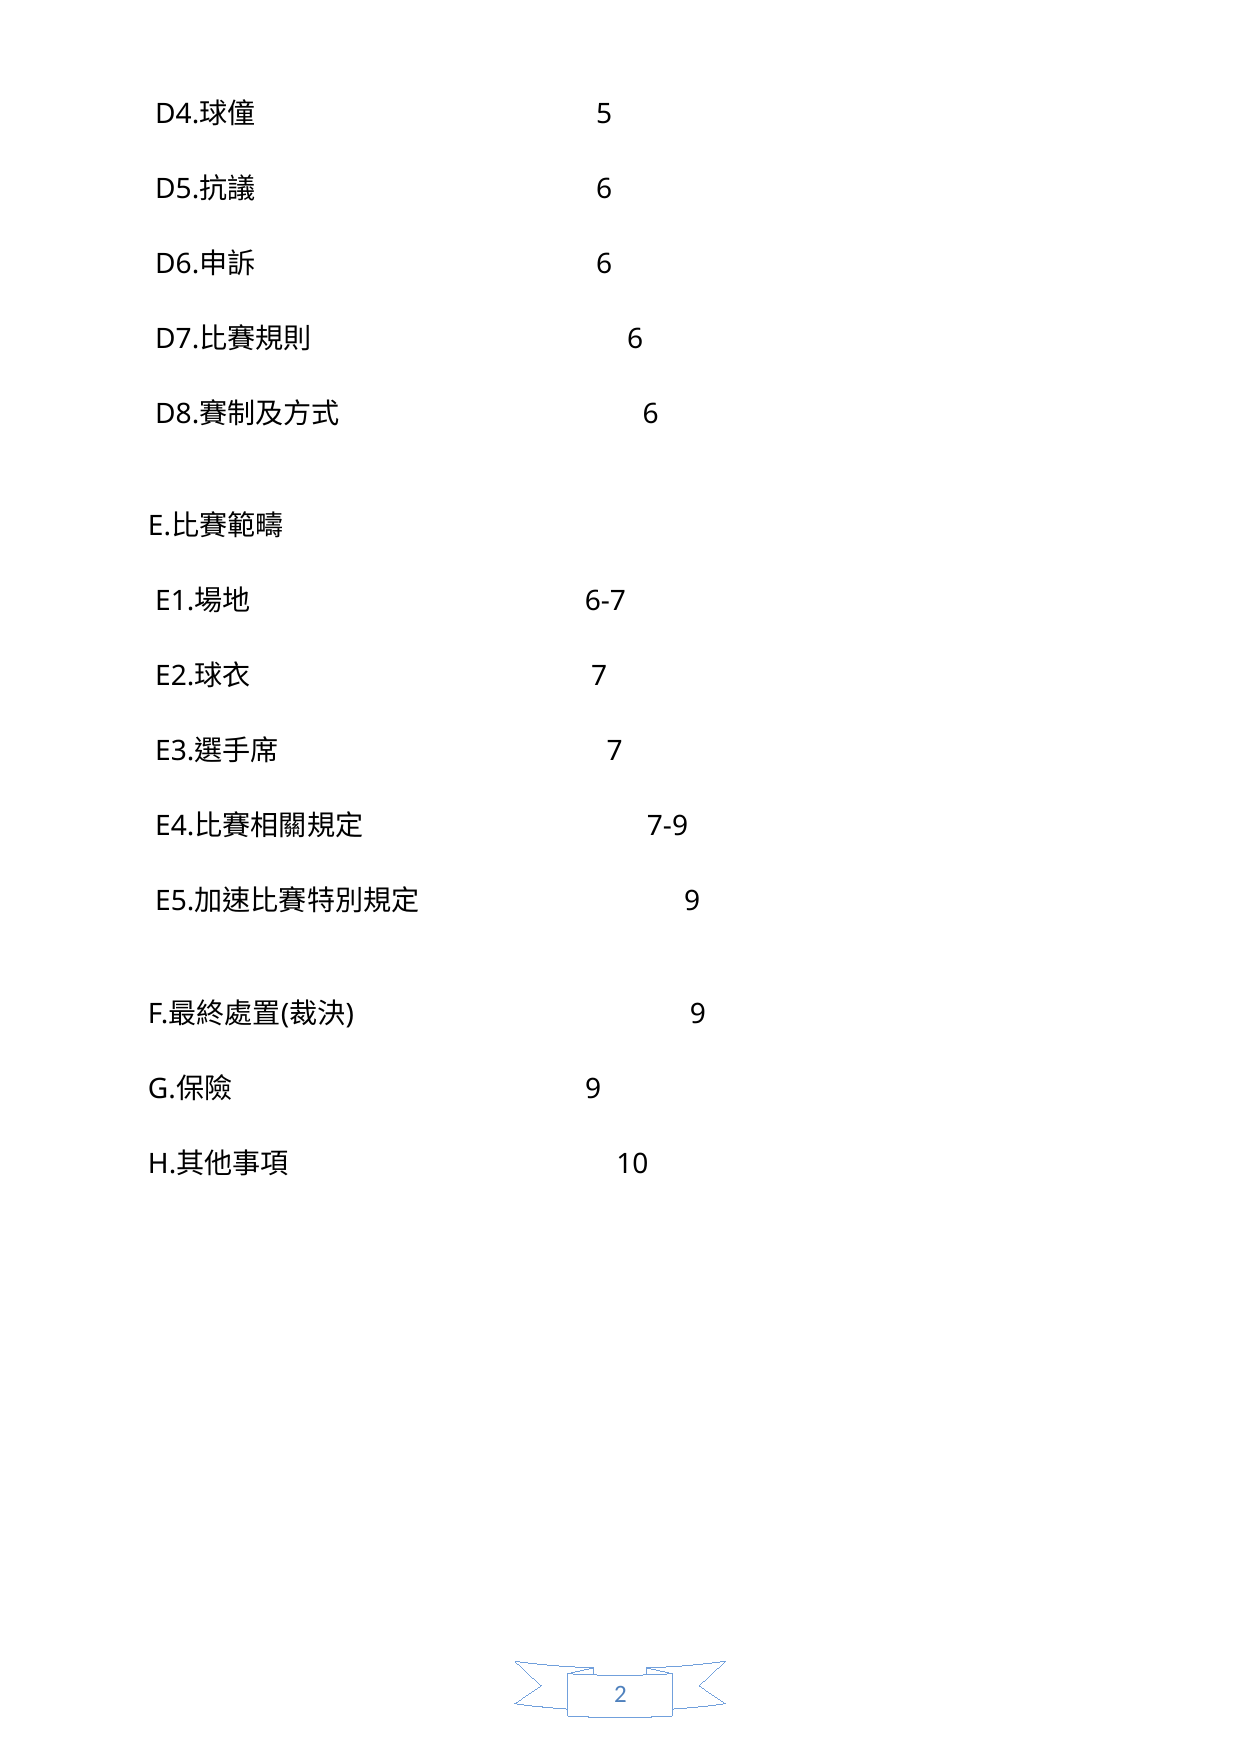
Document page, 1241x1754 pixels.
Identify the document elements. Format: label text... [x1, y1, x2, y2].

text E2.球衣 7 [148, 636, 1092, 711]
text D6.申訴 6 [148, 223, 1092, 298]
text D4.球僮 5 [148, 73, 1092, 148]
text E5.加速比賽特別規定 9 [148, 861, 1092, 936]
text E4.比賽相關規定 7-9 [148, 786, 1092, 861]
text D8.賽制及方式 6 [148, 373, 1092, 448]
text E1.場地 6-7 [148, 561, 1092, 636]
text F.最終處置(裁決) 9 [148, 973, 1092, 1048]
text E3.選手席 7 [148, 711, 1092, 786]
text E.比賽範疇 [148, 486, 1092, 561]
text G.保險 9 [148, 1048, 1092, 1123]
text D5.抗議 6 [148, 148, 1092, 223]
text D7.比賽規則 6 [148, 298, 1092, 373]
text H.其他事項 10 [148, 1123, 1092, 1198]
